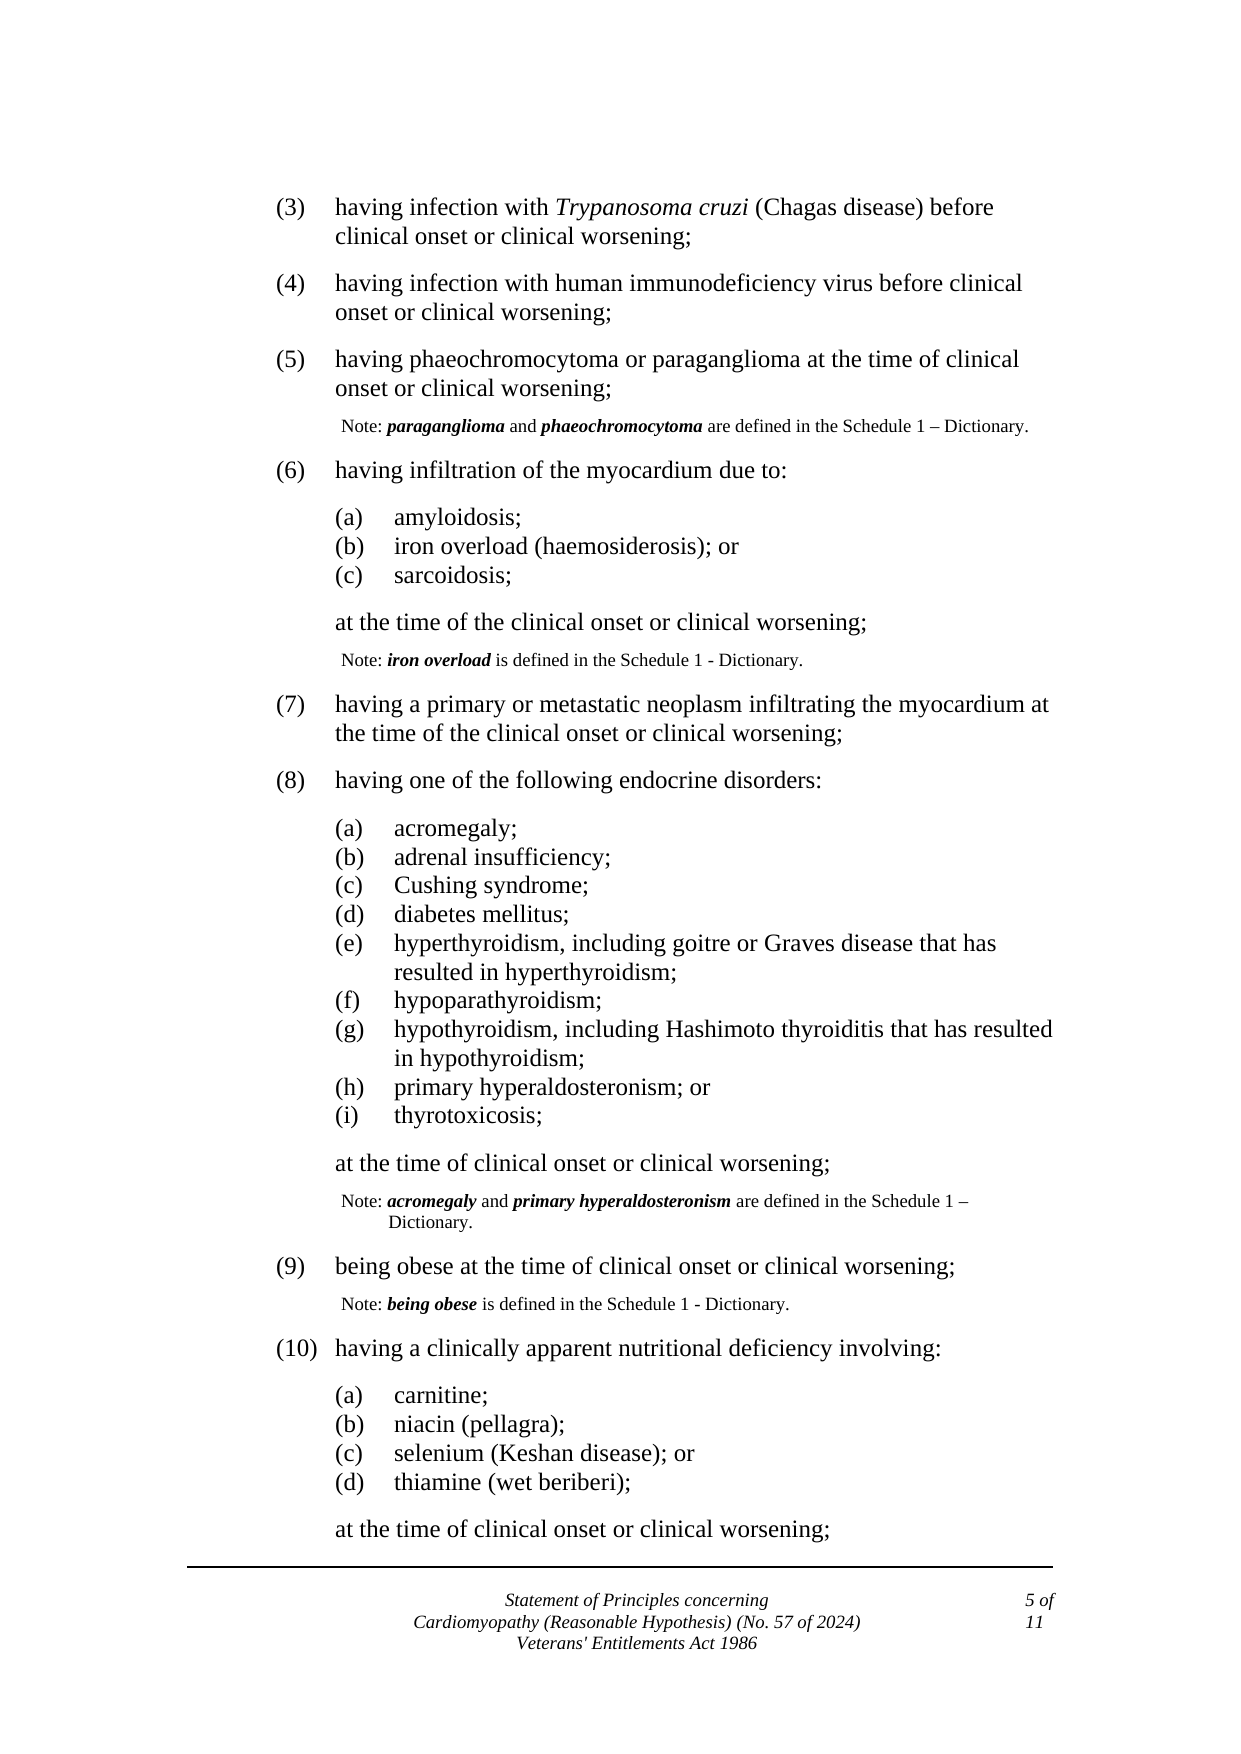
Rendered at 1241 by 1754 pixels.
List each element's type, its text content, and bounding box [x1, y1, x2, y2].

text primary hyperaldosteronism; or [335, 1072, 1053, 1101]
text having infection with human immunodeficiency virus before clinical onset or clinical worsening; [276, 268, 1053, 326]
text diabetes mellitus; [335, 899, 1053, 928]
text Note: acromegaly and primary hyperaldosteronism are defined in the Schedule 1 – Dictionary. [341, 1189, 1053, 1233]
text hypothyroidism, including Hashimoto thyroiditis that has resulted in hypothyroidism; [335, 1014, 1053, 1072]
text Note: paraganglioma and phaeochromocytoma are defined in the Schedule 1 – Dictionary. [341, 415, 1053, 436]
text Note: iron overload is defined in the Schedule 1 - Dictionary. [341, 649, 1053, 671]
text Cushing syndrome; [335, 871, 1053, 899]
text iron overload (haemosiderosis); or [335, 531, 1053, 560]
list at the time of clinical onset or clinical worsening; [335, 1148, 1053, 1177]
text thiamine (wet beriberi); [335, 1467, 1053, 1496]
text having one of the following endocrine disorders: [276, 766, 1053, 794]
text having a primary or metastatic neoplasm infiltrating the myocardium at the time of the clinical onset or clinical worsening; [276, 689, 1053, 747]
text being obese at the time of clinical onset or clinical worsening; [276, 1251, 1053, 1280]
text thyrotoxicosis; [335, 1101, 1053, 1129]
list at the time of clinical onset or clinical worsening; [335, 1514, 1053, 1543]
text adrenal insufficiency; [335, 842, 1053, 871]
text selenium (Keshan disease); or [335, 1438, 1053, 1467]
text acromegaly; [335, 813, 1053, 842]
text Note: being obese is defined in the Schedule 1 - Dictionary. [341, 1293, 1053, 1314]
text having a clinically apparent nutritional deficiency involving: [276, 1333, 1053, 1362]
text amyloidosis; [335, 502, 1053, 531]
text niacin (pellagra); [335, 1409, 1053, 1438]
text sarcoidosis; [335, 560, 1053, 589]
text having infiltration of the myocardium due to: [276, 455, 1053, 484]
text carnitine; [335, 1381, 1053, 1409]
text hyperthyroidism, including goitre or Graves disease that has resulted in hyperthyroidism; [335, 928, 1053, 986]
text having phaeochromocytoma or paraganglioma at the time of clinical onset or clinical worsening; [276, 344, 1053, 402]
text having infection with Trypanosoma cruzi (Chagas disease) before clinical onset or clinical worsening; [276, 192, 1053, 249]
text hypoparathyroidism; [335, 986, 1053, 1014]
list at the time of the clinical onset or clinical worsening; [335, 607, 1053, 636]
